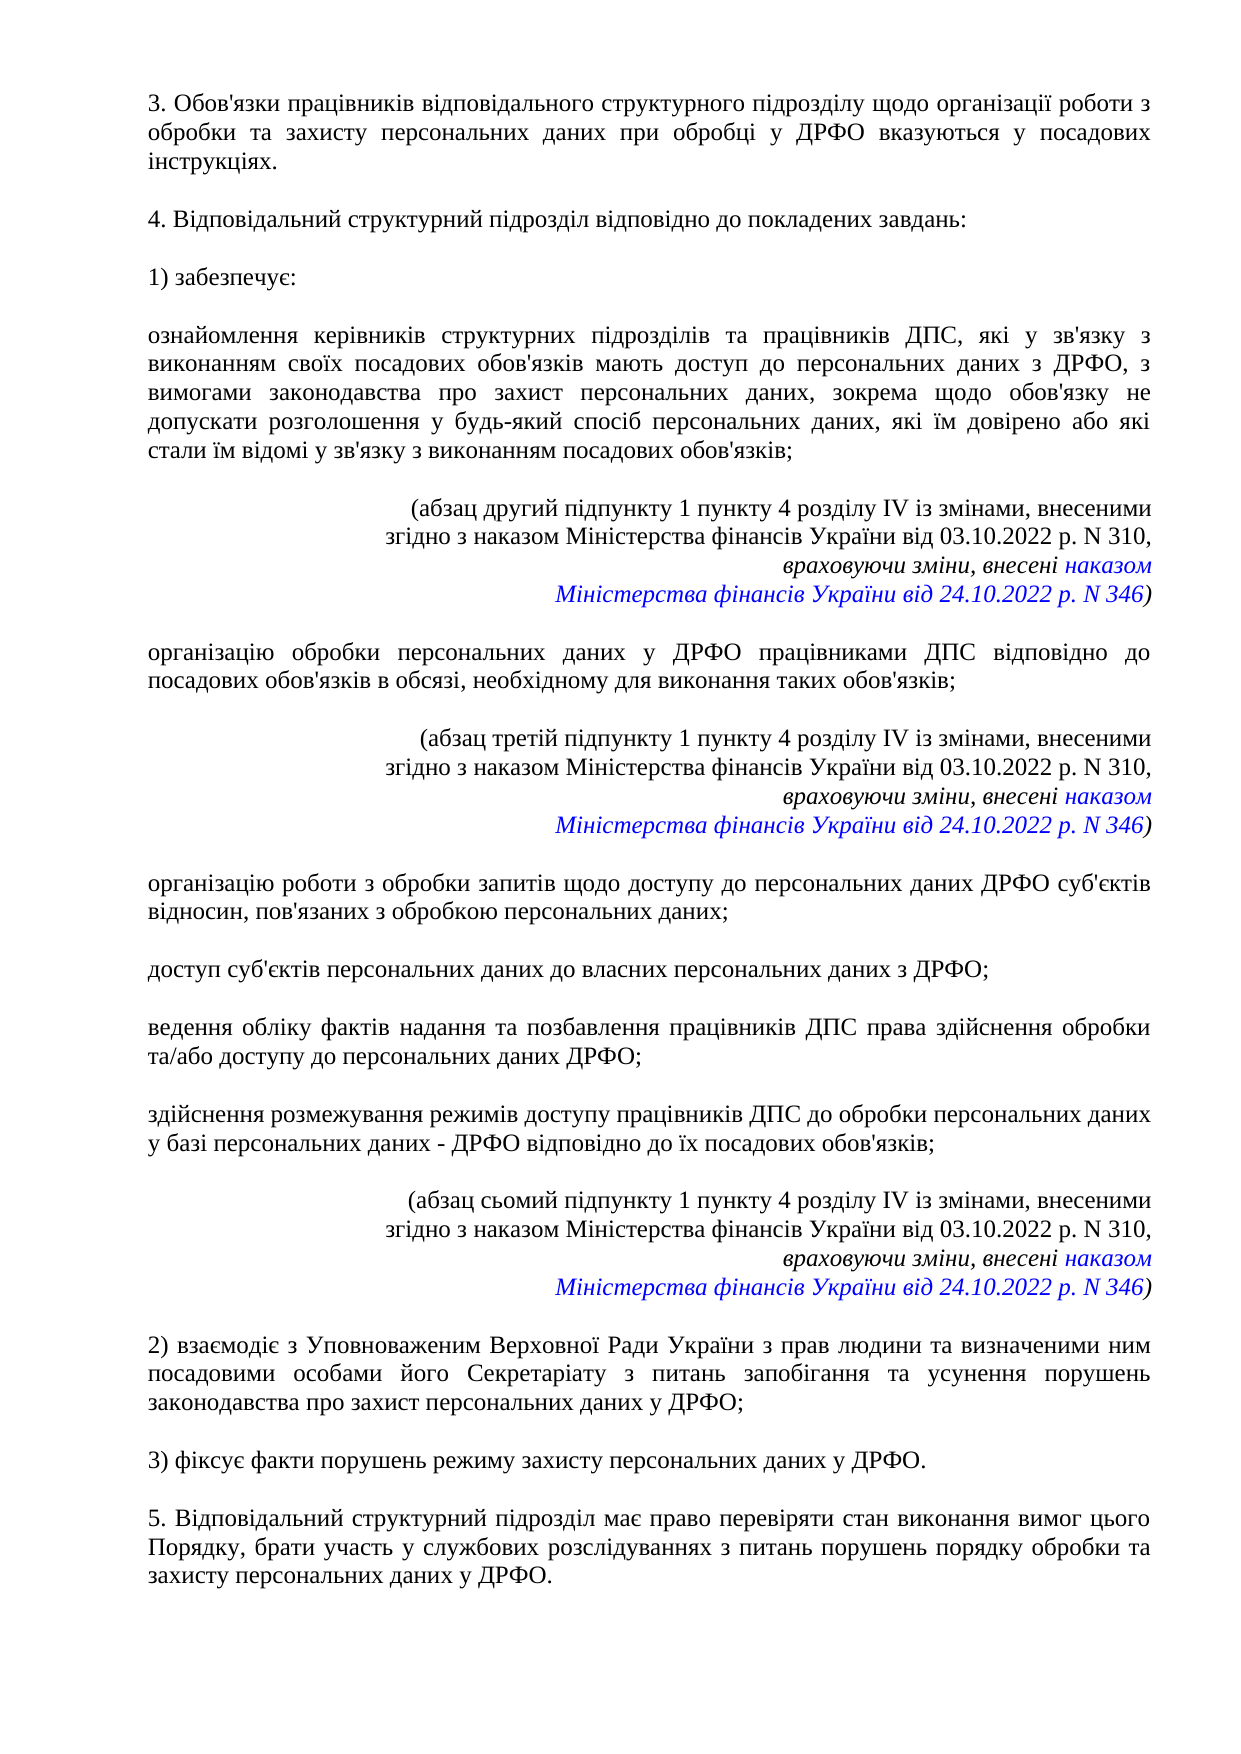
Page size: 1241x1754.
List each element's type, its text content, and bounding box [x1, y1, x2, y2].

text 5. Відповідальний структурний підрозділ має право перевіряти стан виконання вимог цього Порядку, брати участь у службових розслідуваннях з питань порушень порядку обробки та захисту персональних даних у ДРФО. [148, 1503, 1152, 1589]
text 3) фіксує факти порушень режиму захисту персональних даних у ДРФО. [148, 1445, 1152, 1474]
text 3. Обов'язки працівників відповідального структурного підрозділу щодо організації роботи з обробки та захисту персональних даних при обробці у ДРФО вказуються у посадових інструкціях. [148, 88, 1152, 175]
text організацію обробки персональних даних у ДРФО працівниками ДПС відповідно до посадових обов'язків в обсязі, необхідному для виконання таких обов'язків; [148, 637, 1152, 694]
text ознайомлення керівників структурних підрозділів та працівників ДПС, які у зв'язку з виконанням своїх посадових обов'язків мають доступ до персональних даних з ДРФО, з вимогами законодавства про захист персональних даних, зокрема щодо обов'язку не допускати розголошення у будь-який спосіб персональних даних, які їм довірено або які стали їм відомі у зв'язку з виконанням посадових обов'язків; [148, 320, 1152, 463]
text 2) взаємодіє з Уповноваженим Верховної Ради України з прав людини та визначеними ним посадовими особами його Секретаріату з питань запобігання та усунення порушень законодавства про захист персональних даних у ДРФО; [148, 1330, 1152, 1416]
text 1) забезпечує: [148, 262, 1152, 291]
text ведення обліку фактів надання та позбавлення працівників ДПС права здійснення обробки та/або доступу до персональних даних ДРФО; [148, 1012, 1152, 1070]
text здійснення розмежування режимів доступу працівників ДПС до обробки персональних даних у базі персональних даних - ДРФО відповідно до їх посадових обов'язків; [148, 1099, 1152, 1156]
text 4. Відповідальний структурний підрозділ відповідно до покладених завдань: [148, 204, 1152, 233]
text організацію роботи з обробки запитів щодо доступу до персональних даних ДРФО суб'єктів відносин, пов'язаних з обробкою персональних даних; [148, 868, 1152, 925]
text (абзац сьомий підпункту 1 пункту 4 розділу ІV із змінами, внесеними згідно з наказом Міністерства фінансів України від 03.10.2022 р. N 310, враховуючи зміни, внесені наказом Міністерства фінансів України від 24.10.2022 р. N 346) [148, 1186, 1152, 1301]
text (абзац третій підпункту 1 пункту 4 розділу ІV із змінами, внесеними згідно з наказом Міністерства фінансів України від 03.10.2022 р. N 310, враховуючи зміни, внесені наказом Міністерства фінансів України від 24.10.2022 р. N 346) [148, 723, 1152, 838]
text доступ суб'єктів персональних даних до власних персональних даних з ДРФО; [148, 954, 1152, 983]
text (абзац другий підпункту 1 пункту 4 розділу ІV із змінами, внесеними згідно з наказом Міністерства фінансів України від 03.10.2022 р. N 310, враховуючи зміни, внесені наказом Міністерства фінансів України від 24.10.2022 р. N 346) [148, 493, 1152, 608]
